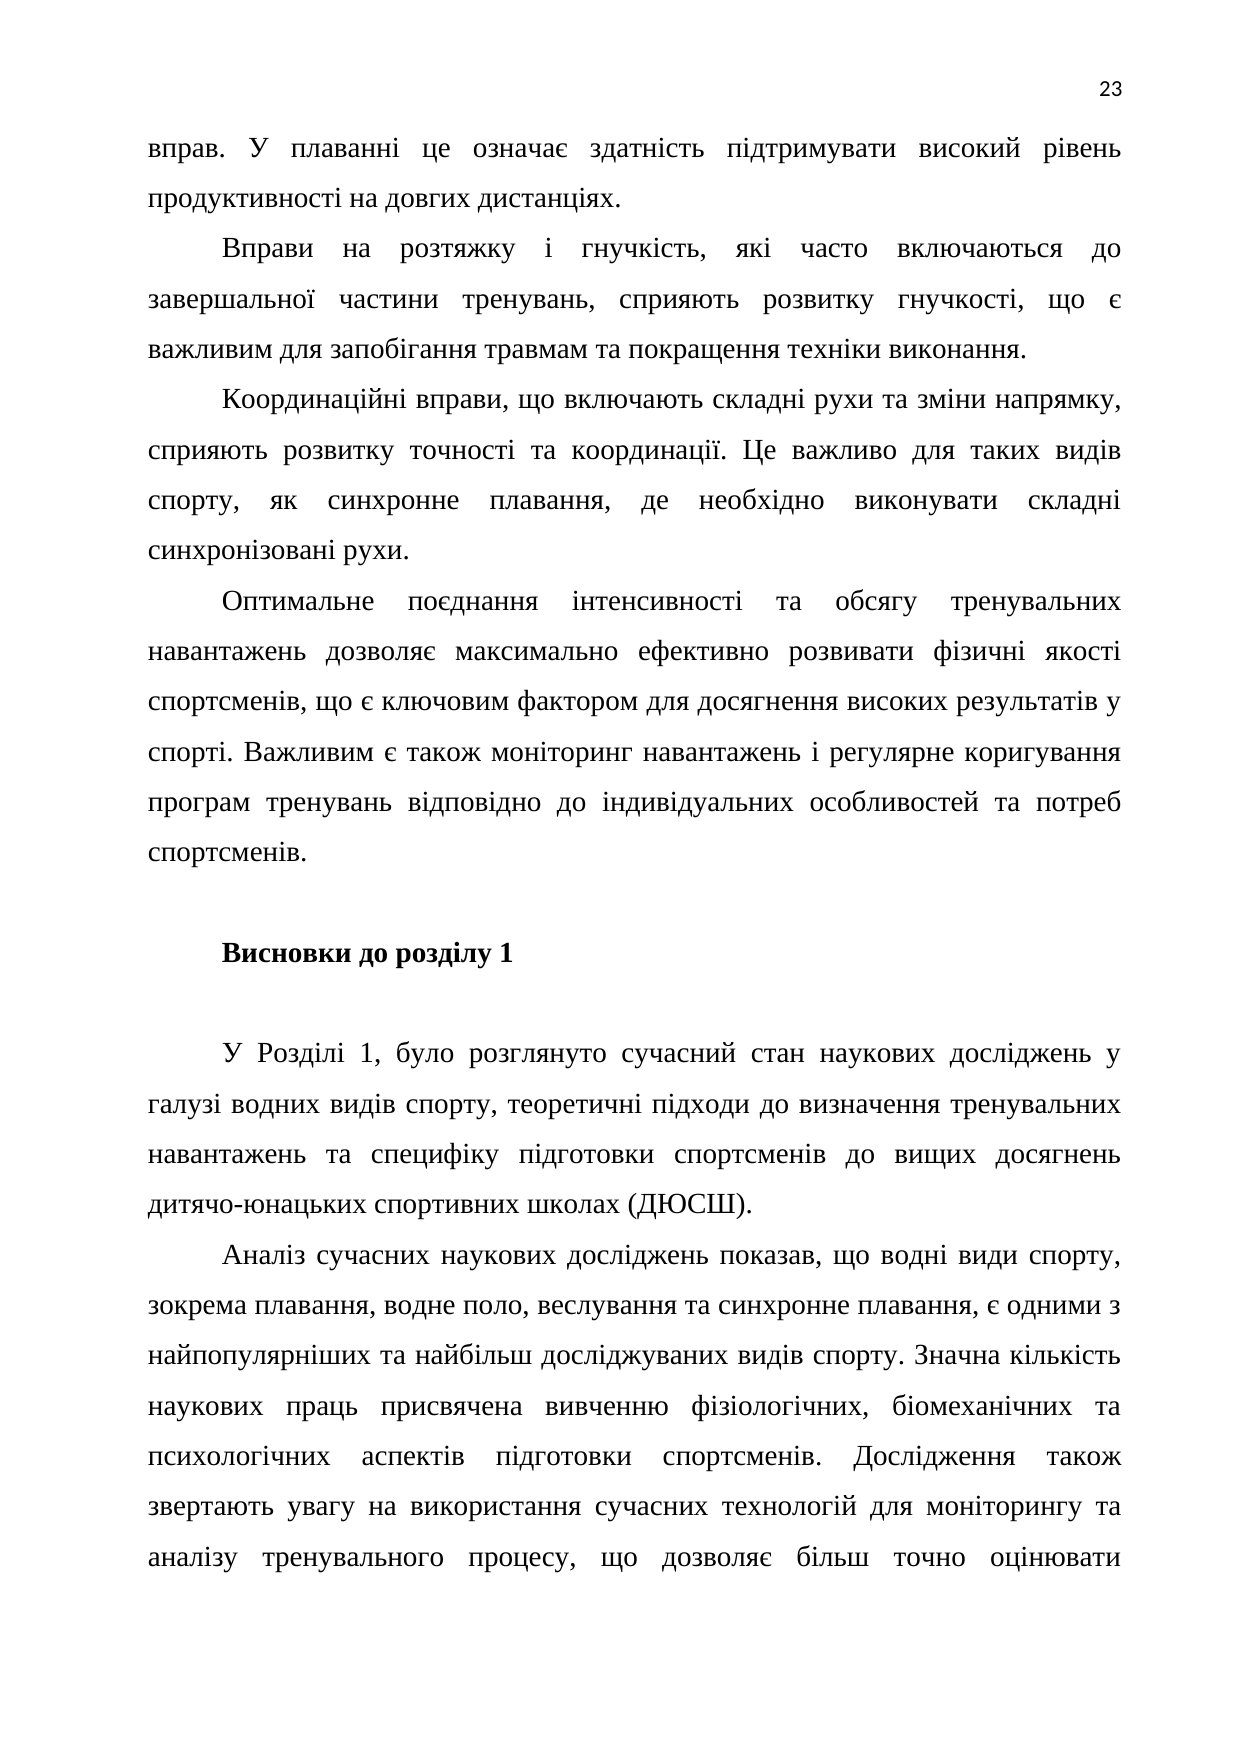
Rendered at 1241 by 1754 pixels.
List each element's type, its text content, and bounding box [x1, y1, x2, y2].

text У Розділі 1, було розглянуто сучасний стан наукових досліджень у галузі водних видів спорту, теоретичні підходи до визначення тренувальних навантажень та специфіку підготовки спортсменів до вищих досягнень дитячо-юнацьких спортивних школах (ДЮСШ). [148, 1036, 1122, 1220]
text Вправи на розтяжку і гнучкість, які часто включаються до завершальної частини тренувань, сприяють розвитку гнучкості, що є важливим для запобігання травмам та покращення техніки виконання. [148, 231, 1122, 365]
text Оптимальне поєднання інтенсивності та обсягу тренувальних навантажень дозволяє максимально ефективно розвивати фізичні якості спортсменів, що є ключовим фактором для досягнення високих результатів у спорті. Важливим є також моніторинг навантажень і регулярне коригування програм тренувань відповідно до індивідуальних особливостей та потреб спортсменів. [148, 583, 1122, 868]
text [148, 1237, 1122, 1572]
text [148, 130, 1122, 214]
text Координаційні вправи, що включають складні рухи та зміни напрямку, сприяють розвитку точності та координації. Це важливо для таких видів спорту, як синхронне плавання, де необхідно виконувати складні синхронізовані рухи. [148, 381, 1122, 566]
text Висновки до розділу 1 [148, 935, 1122, 968]
